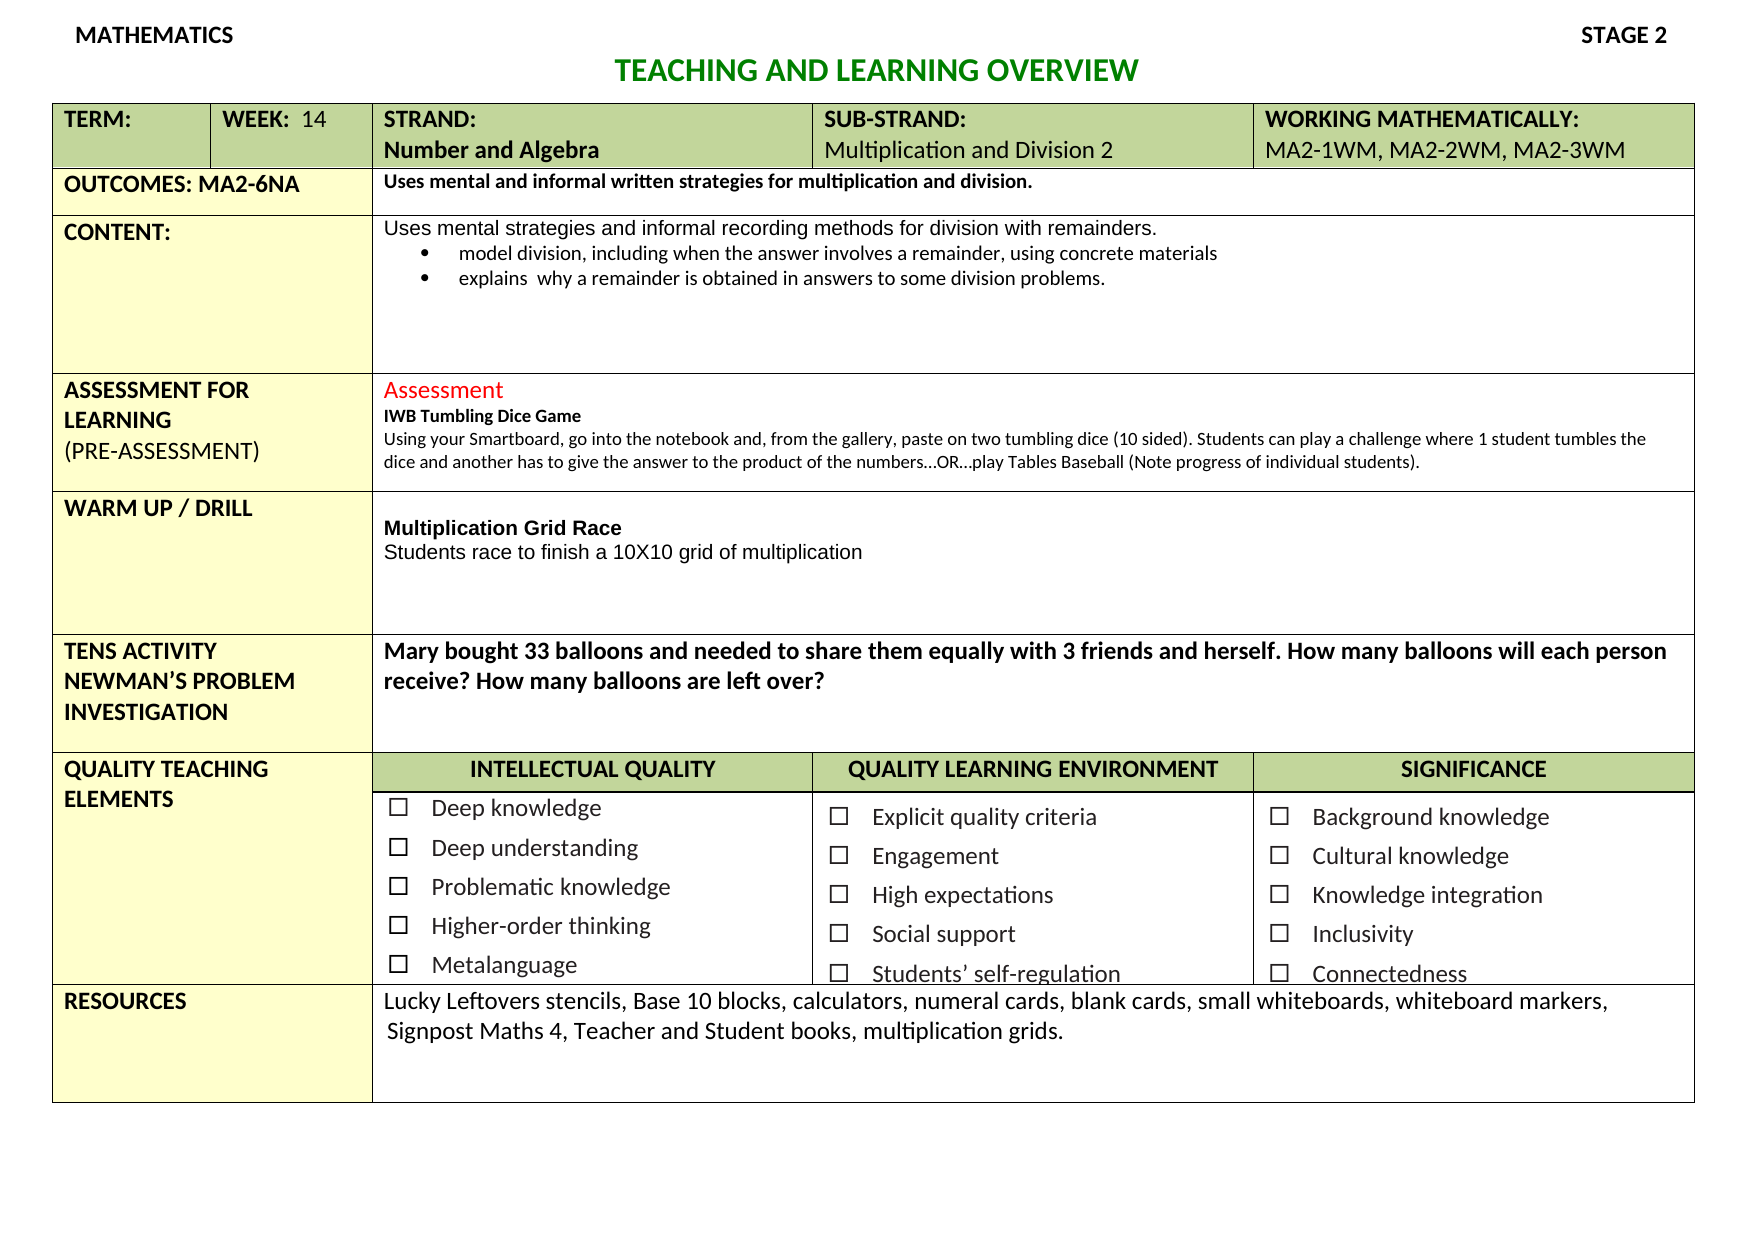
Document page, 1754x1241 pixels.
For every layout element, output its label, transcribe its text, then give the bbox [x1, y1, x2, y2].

table_cell QUALITY LEARNING ENVIRONMENT [813, 753, 1253, 791]
table_cell RESOURCES [53, 985, 372, 1102]
table_cell WARM UP / DRILL [53, 492, 372, 634]
table_header SUB-STRAND: Multiplication and Division 2 [813, 104, 1253, 167]
table_cell Multiplication Grid Race Students race to finish a 10X10 grid of multiplication [373, 492, 1694, 634]
table_cell QUALITY TEACHING ELEMENTS [53, 753, 372, 984]
table_cell OUTCOMES: MA2-6NA [53, 169, 372, 215]
table_cell Uses mental and informal written strategies for multiplication and division. [373, 169, 1694, 215]
table_cell Explicit quality criteria Engagement High expectations Social support Students’ self-regulation Student direction [813, 793, 1253, 984]
table_cell Uses mental strategies and informal recording methods for division with remainders. model division, including when the answer involves a remainder, using concrete materials explains why a remainder is obtained in answers to some division problems. [373, 216, 1694, 373]
table_header TERM: [53, 104, 210, 167]
table_cell ASSESSMENT FOR LEARNING (PRE-ASSESSMENT) [53, 374, 372, 491]
table_header STRAND: Number and Algebra [373, 104, 812, 167]
table_header WORKING MATHEMATICALLY: MA2-1WM, MA2-2WM, MA2-3WM [1254, 104, 1694, 167]
table_cell CONTENT: [53, 216, 372, 373]
text MATHEMATICS STAGE 2 [75, 19, 1679, 49]
table_cell Lucky Leftovers stencils, Base 10 blocks, calculators, numeral cards, blank cards, small whiteboards, whiteboard markers, Signpost Maths 4, Teacher and Student books, multiplication grids. [373, 985, 1694, 1102]
table_cell INTELLECTUAL QUALITY [373, 753, 812, 791]
table_cell SIGNIFICANCE [1254, 753, 1694, 791]
text TEACHING AND LEARNING OVERVIEW [75, 49, 1679, 90]
table_cell Assessment IWB Tumbling Dice Game Using your Smartboard, go into the notebook and, from the gallery, paste on two tumbling dice (10 sided). Students can play a challenge where 1 student tumbles the dice and another has to give the answer to the product of the numbers…OR…play Tables Baseball (Note progress of individual students). [373, 374, 1694, 491]
table_cell Mary bought 33 balloons and needed to share them equally with 3 friends and herself. How many balloons will each person receive? How many balloons are left over? [373, 635, 1694, 752]
table_cell TENS ACTIVITY NEWMAN’S PROBLEM INVESTIGATION [53, 635, 372, 752]
table_cell Deep knowledge Deep understanding Problematic knowledge Higher-order thinking Metalanguage Substantive communication [373, 793, 812, 984]
table_header WEEK: 14 [211, 104, 372, 167]
table_cell Background knowledge Cultural knowledge Knowledge integration Inclusivity Connectedness Narrative [1254, 793, 1694, 984]
